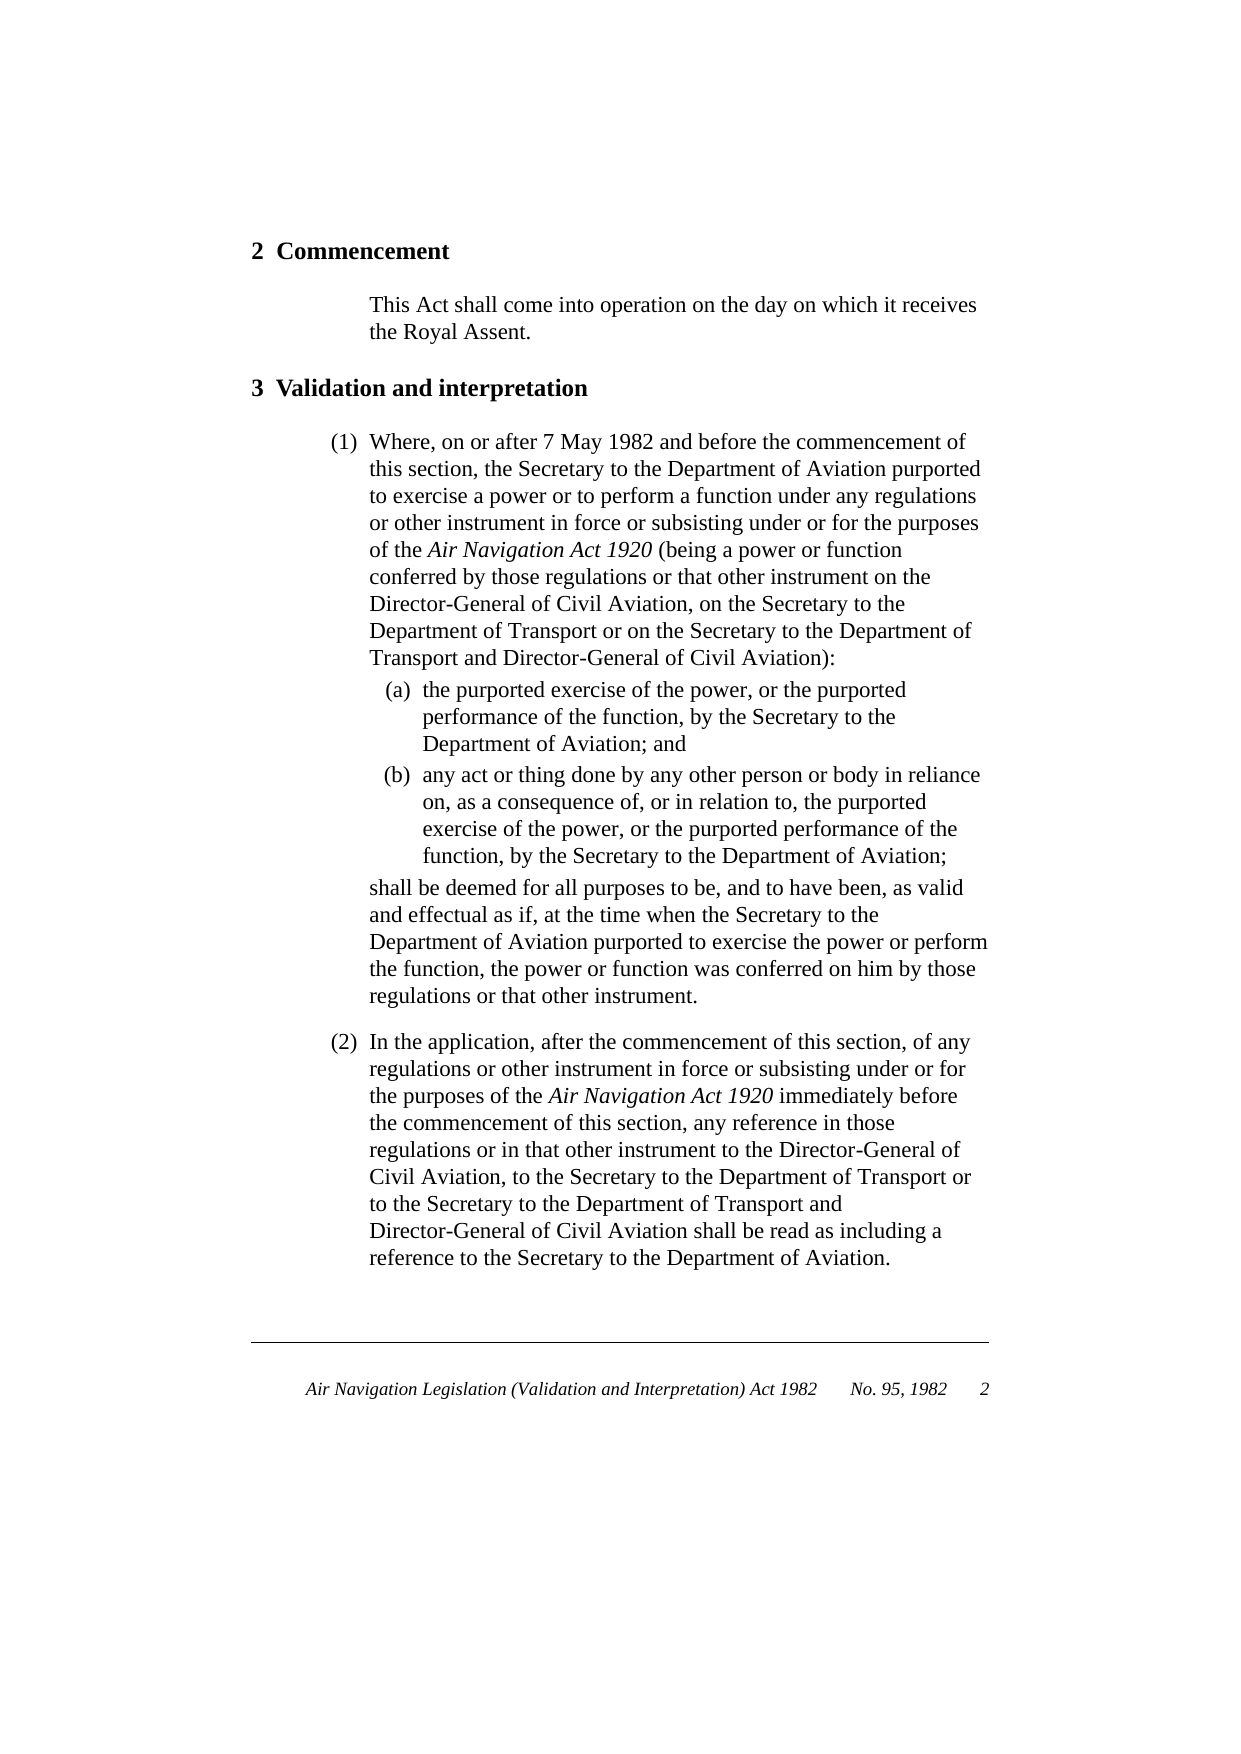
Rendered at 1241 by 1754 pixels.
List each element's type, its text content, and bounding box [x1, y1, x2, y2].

text This Act shall come into operation on the day on which it receives the Royal Assent. [251, 290, 989, 344]
subtitle 2 Commencement [251, 236, 989, 265]
text (b) any act or thing done by any other person or body in reliance on, as a consequence of, or in relation to, the purported exercise of the power, or the purported performance of the function, by the Secretary to the Department of Aviation; [251, 760, 989, 869]
subtitle 3 Validation and interpretation [251, 373, 989, 402]
text shall be deemed for all purposes to be, and to have been, as valid and effectual as if, at the time when the Secretary to the Department of Aviation purported to exercise the power or perform the function, the power or function was conferred on him by those regulations or that other instrument. [369, 873, 989, 1008]
text (2) In the application, after the commencement of this section, of any regulations or other instrument in force or subsisting under or for the purposes of the Air Navigation Act 1920 immediately before the commencement of this section, any reference in those regulations or in that other instrument to the Director-General of Civil Aviation, to the Secretary to the Department of Transport or to the Secretary to the Department of Transport and Director-General of Civil Aviation shall be read as including a reference to the Secretary to the Department of Aviation. [251, 1027, 989, 1271]
text (a) the purported exercise of the power, or the purported performance of the function, by the Secretary to the Department of Aviation; and [251, 675, 989, 756]
text (1) Where, on or after 7 May 1982 and before the commencement of this section, the Secretary to the Department of Aviation purported to exercise a power or to perform a function under any regulations or other instrument in force or subsisting under or for the purposes of the Air Navigation Act 1920 (being a power or function conferred by those regulations or that other instrument on the Director-General of Civil Aviation, on the Secretary to the Department of Transport or on the Secretary to the Department of Transport and Director-General of Civil Aviation): [251, 427, 989, 671]
